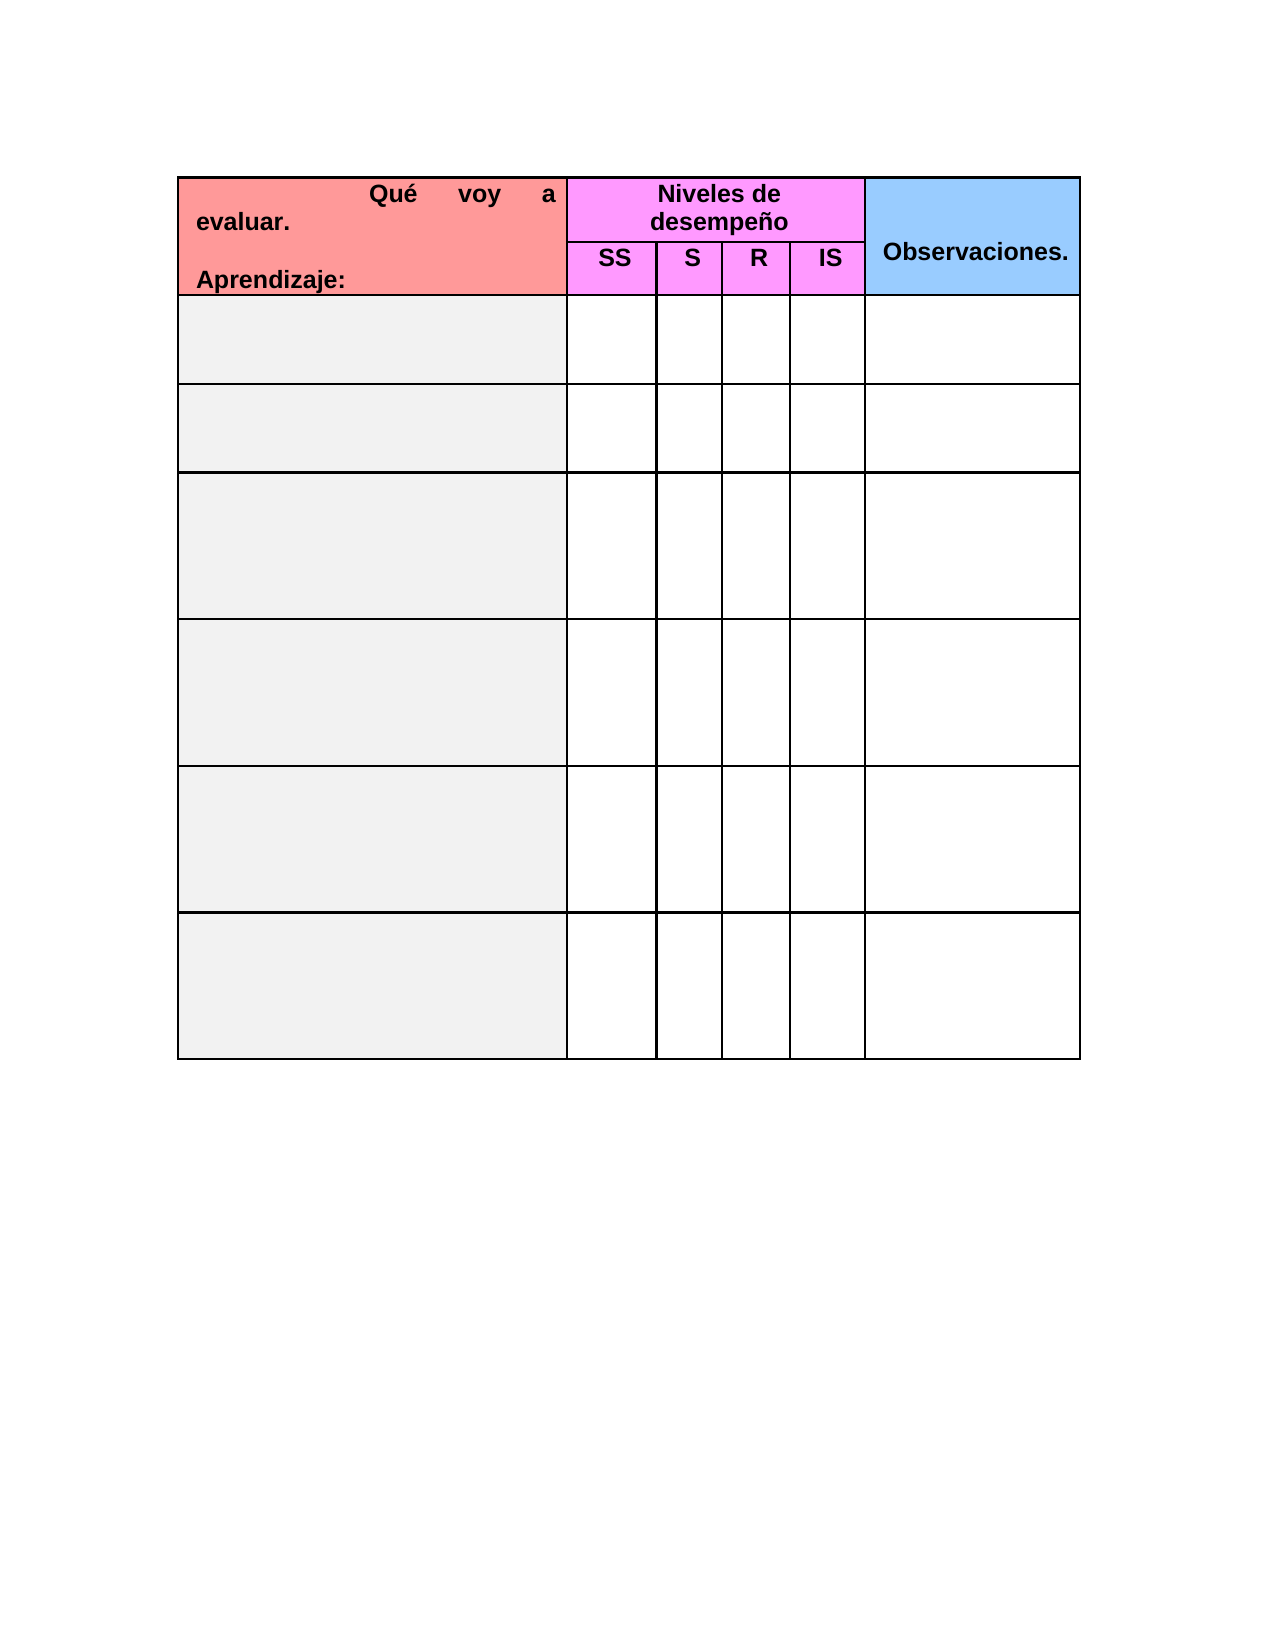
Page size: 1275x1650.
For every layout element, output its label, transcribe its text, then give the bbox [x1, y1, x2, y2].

table_cell [866, 620, 1079, 765]
table_cell [658, 620, 721, 765]
table_cell [179, 296, 566, 383]
table_cell [791, 767, 864, 911]
table_header Niveles de desempeño [568, 179, 864, 241]
table_cell [723, 914, 789, 1058]
table_cell [866, 296, 1079, 383]
table_cell [179, 767, 566, 911]
table_cell [866, 385, 1079, 471]
table_header Observaciones. [866, 179, 1079, 294]
table_cell [866, 914, 1079, 1058]
table_cell [658, 914, 721, 1058]
table_cell [568, 767, 655, 911]
table_cell [658, 474, 721, 618]
table_cell [791, 296, 864, 383]
table_cell IS [791, 243, 864, 294]
table_cell [723, 385, 789, 471]
table_cell [568, 385, 655, 471]
table_cell [179, 914, 566, 1058]
table_cell [791, 385, 864, 471]
table_cell R [723, 243, 789, 294]
table_cell [568, 296, 655, 383]
table_cell [179, 385, 566, 471]
table_cell S [658, 243, 721, 294]
table_cell [723, 620, 789, 765]
table_cell [658, 385, 721, 471]
table_cell [179, 620, 566, 765]
table_cell SS [568, 243, 655, 294]
table_cell [866, 474, 1079, 618]
table_cell [723, 474, 789, 618]
table_cell [658, 296, 721, 383]
table_cell [568, 914, 655, 1058]
table_cell [658, 767, 721, 911]
table_cell [791, 474, 864, 618]
table_cell [791, 914, 864, 1058]
table_cell [723, 296, 789, 383]
table_header Qué voy a evaluar. Aprendizaje: [179, 179, 566, 294]
table_cell [568, 620, 655, 765]
table_cell [723, 767, 789, 911]
table_cell [866, 767, 1079, 911]
table_cell [791, 620, 864, 765]
table_cell [179, 474, 566, 618]
table_cell [568, 474, 655, 618]
